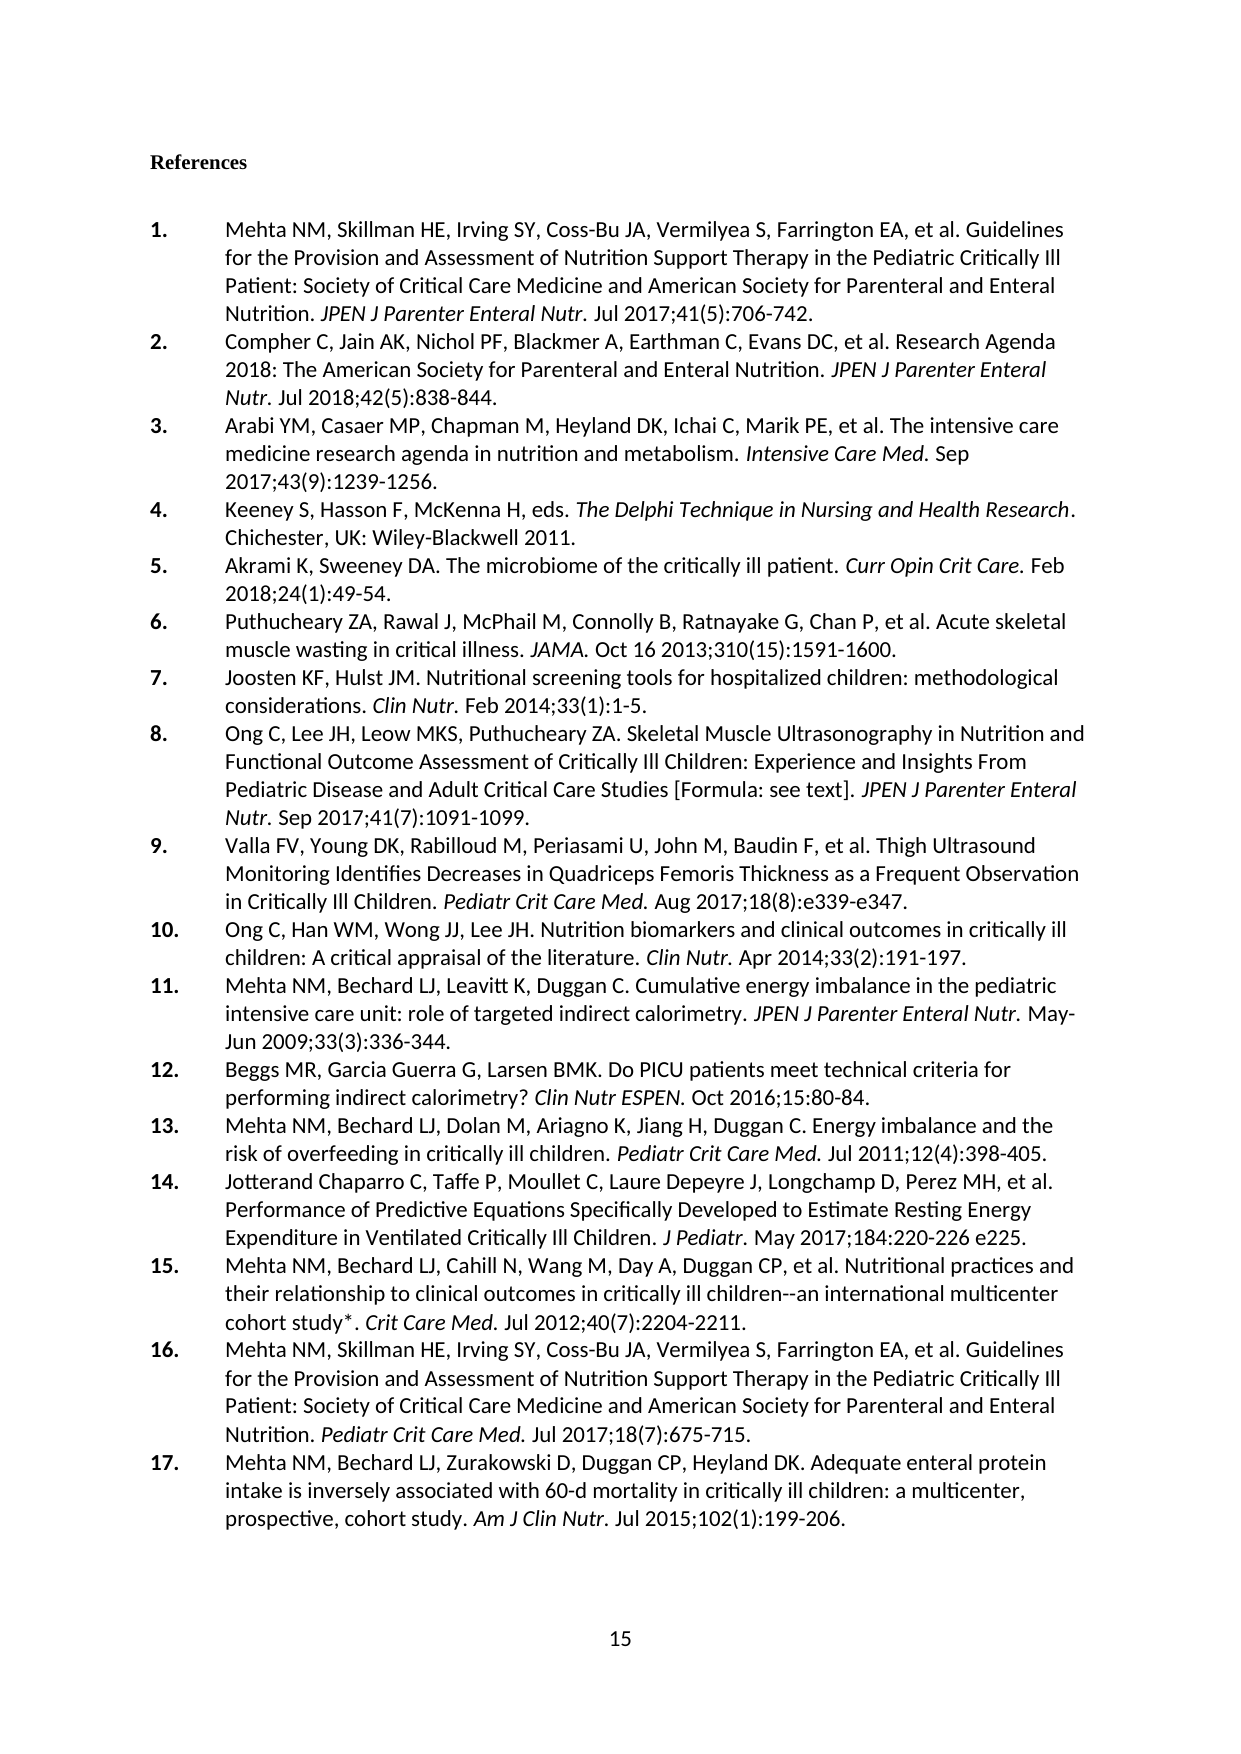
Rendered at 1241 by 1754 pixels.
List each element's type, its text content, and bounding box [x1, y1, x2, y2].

text 6. Puthucheary ZA, Rawal J, McPhail M, Connolly B, Ratnayake G, Chan P, et al. Acute skeletal muscle wasting in critical illness. JAMA. Oct 16 2013;310(15):1591-1600. [150, 607, 1090, 663]
text 11. Mehta NM, Bechard LJ, Leavitt K, Duggan C. Cumulative energy imbalance in the pediatric intensive care unit: role of targeted indirect calorimetry. JPEN J Parenter Enteral Nutr. May-Jun 2009;33(3):336-344. [150, 971, 1090, 1055]
text 8. Ong C, Lee JH, Leow MKS, Puthucheary ZA. Skeletal Muscle Ultrasonography in Nutrition and Functional Outcome Assessment of Critically Ill Children: Experience and Insights From Pediatric Disease and Adult Critical Care Studies [Formula: see text]. JPEN J Parenter Enteral Nutr. Sep 2017;41(7):1091-1099. [150, 719, 1090, 831]
text 10. Ong C, Han WM, Wong JJ, Lee JH. Nutrition biomarkers and clinical outcomes in critically ill children: A critical appraisal of the literature. Clin Nutr. Apr 2014;33(2):191-197. [150, 915, 1090, 971]
text 1. Mehta NM, Skillman HE, Irving SY, Coss-Bu JA, Vermilyea S, Farrington EA, et al. Guidelines for the Provision and Assessment of Nutrition Support Therapy in the Pediatric Critically Ill Patient: Society of Critical Care Medicine and American Society for Parenteral and Enteral Nutrition. JPEN J Parenter Enteral Nutr. Jul 2017;41(5):706-742. [150, 215, 1090, 327]
text 17. Mehta NM, Bechard LJ, Zurakowski D, Duggan CP, Heyland DK. Adequate enteral protein intake is inversely associated with 60-d mortality in critically ill children: a multicenter, prospective, cohort study. Am J Clin Nutr. Jul 2015;102(1):199-206. [150, 1448, 1090, 1532]
text 4. Keeney S, Hasson F, McKenna H, eds. The Delphi Technique in Nursing and Health Research. Chichester, UK: Wiley-Blackwell 2011. [150, 495, 1090, 551]
text References [150, 150, 1090, 174]
text 7. Joosten KF, Hulst JM. Nutritional screening tools for hospitalized children: methodological considerations. Clin Nutr. Feb 2014;33(1):1-5. [150, 663, 1090, 719]
text 3. Arabi YM, Casaer MP, Chapman M, Heyland DK, Ichai C, Marik PE, et al. The intensive care medicine research agenda in nutrition and metabolism. Intensive Care Med. Sep 2017;43(9):1239-1256. [150, 411, 1090, 495]
text 9. Valla FV, Young DK, Rabilloud M, Periasami U, John M, Baudin F, et al. Thigh Ultrasound Monitoring Identifies Decreases in Quadriceps Femoris Thickness as a Frequent Observation in Critically Ill Children. Pediatr Crit Care Med. Aug 2017;18(8):e339-e347. [150, 831, 1090, 915]
text 14. Jotterand Chaparro C, Taffe P, Moullet C, Laure Depeyre J, Longchamp D, Perez MH, et al. Performance of Predictive Equations Specifically Developed to Estimate Resting Energy Expenditure in Ventilated Critically Ill Children. J Pediatr. May 2017;184:220-226 e225. [150, 1167, 1090, 1252]
text 16. Mehta NM, Skillman HE, Irving SY, Coss-Bu JA, Vermilyea S, Farrington EA, et al. Guidelines for the Provision and Assessment of Nutrition Support Therapy in the Pediatric Critically Ill Patient: Society of Critical Care Medicine and American Society for Parenteral and Enteral Nutrition. Pediatr Crit Care Med. Jul 2017;18(7):675-715. [150, 1336, 1090, 1448]
text 2. Compher C, Jain AK, Nichol PF, Blackmer A, Earthman C, Evans DC, et al. Research Agenda 2018: The American Society for Parenteral and Enteral Nutrition. JPEN J Parenter Enteral Nutr. Jul 2018;42(5):838-844. [150, 327, 1090, 411]
text 12. Beggs MR, Garcia Guerra G, Larsen BMK. Do PICU patients meet technical criteria for performing indirect calorimetry? Clin Nutr ESPEN. Oct 2016;15:80-84. [150, 1055, 1090, 1111]
text 5. Akrami K, Sweeney DA. The microbiome of the critically ill patient. Curr Opin Crit Care. Feb 2018;24(1):49-54. [150, 551, 1090, 607]
text 15. Mehta NM, Bechard LJ, Cahill N, Wang M, Day A, Duggan CP, et al. Nutritional practices and their relationship to clinical outcomes in critically ill children--an international multicenter cohort study*. Crit Care Med. Jul 2012;40(7):2204-2211. [150, 1252, 1090, 1336]
text 13. Mehta NM, Bechard LJ, Dolan M, Ariagno K, Jiang H, Duggan C. Energy imbalance and the risk of overfeeding in critically ill children. Pediatr Crit Care Med. Jul 2011;12(4):398-405. [150, 1111, 1090, 1167]
